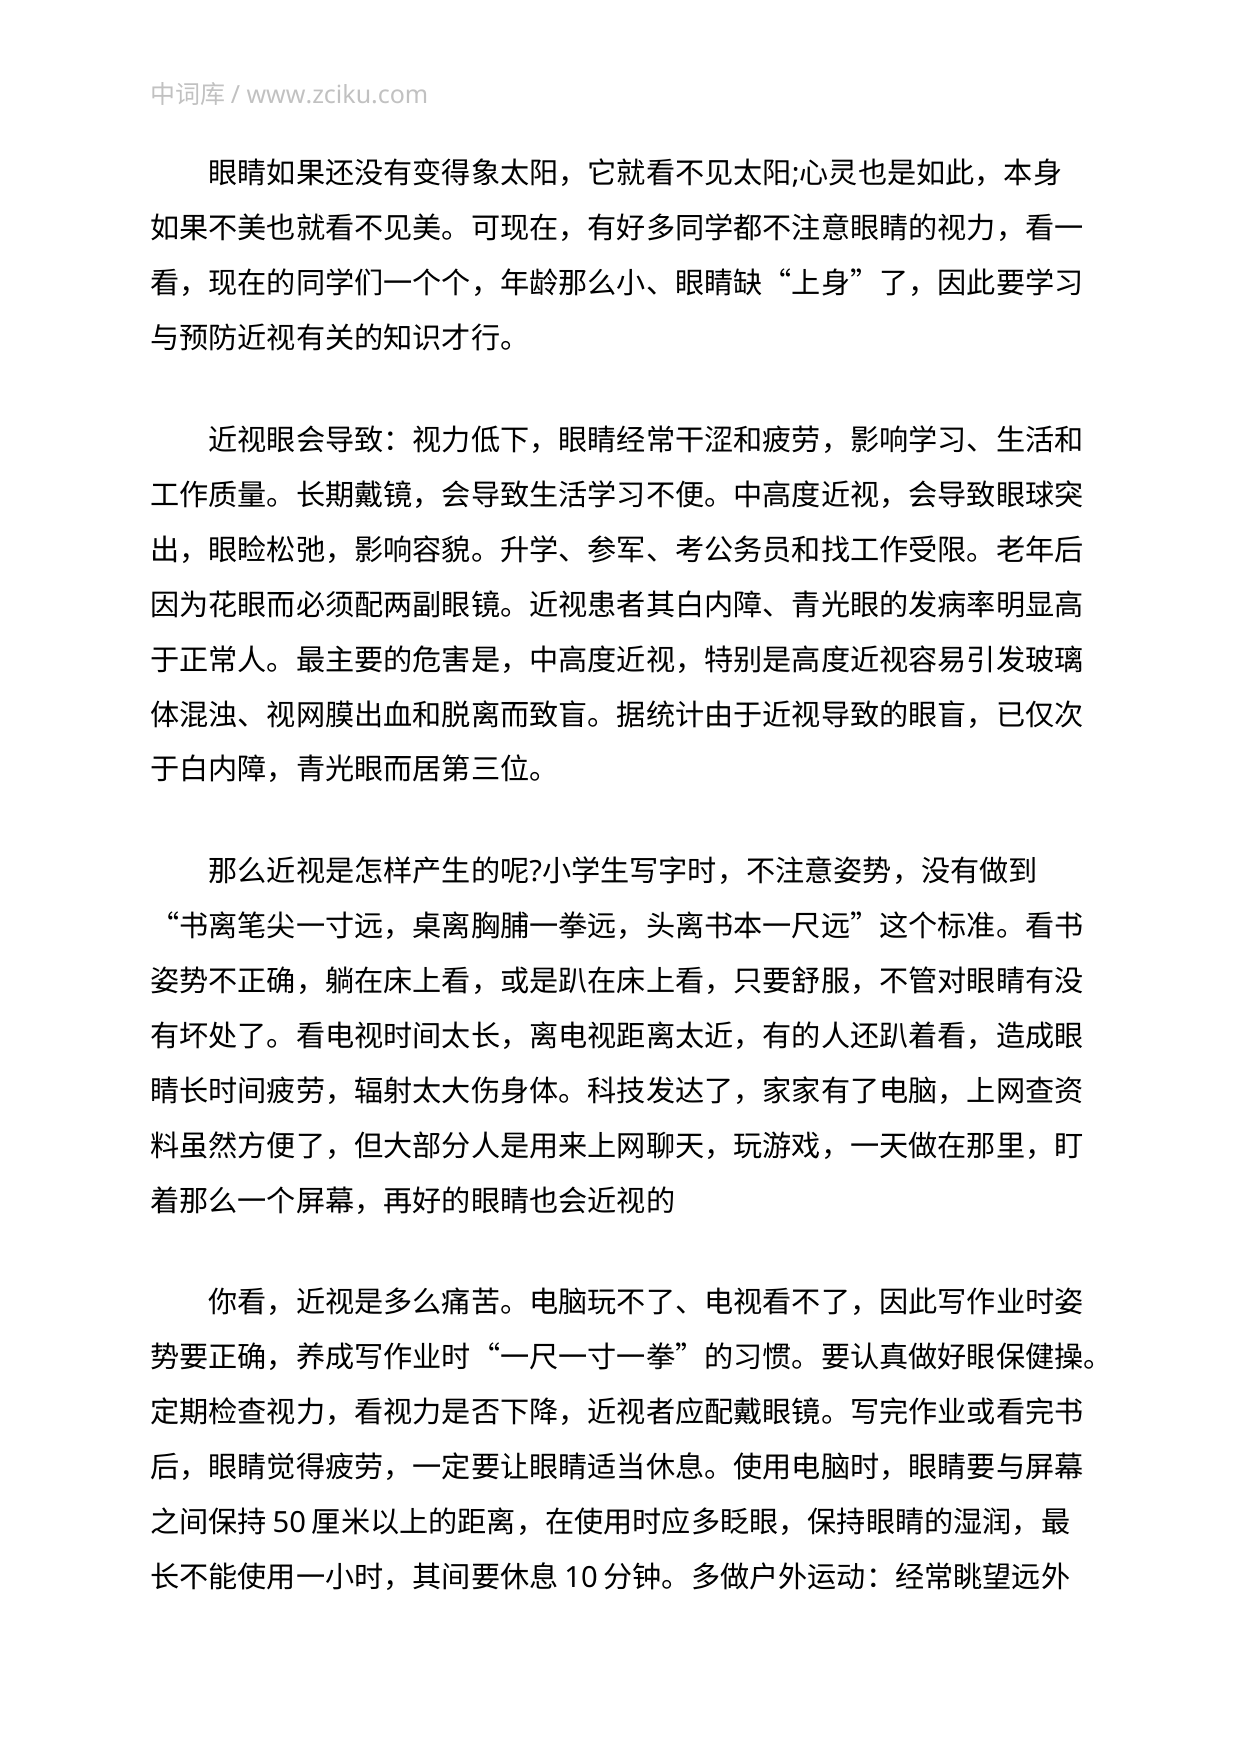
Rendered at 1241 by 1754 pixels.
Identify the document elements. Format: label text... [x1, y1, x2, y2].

text 近视眼会导致：视力低下，眼睛经常干涩和疲劳，影响学习、生活和工作质量。长期戴镜，会导致生活学习不便。中高度近视，会导致眼球突出，眼睑松弛，影响容貌。升学、参军、考公务员和找工作受限。老年后因为花眼而必须配两副眼镜。近视患者其白内障、青光眼的发病率明显高于正常人。最主要的危害是，中高度近视，特别是高度近视容易引发玻璃体混浊、视网膜出血和脱离而致盲。据统计由于近视导致的眼盲，已仅次于白内障，青光眼而居第三位。 [150, 417, 1090, 788]
text 眼睛如果还没有变得象太阳，它就看不见太阳;心灵也是如此，本身如果不美也就看不见美。可现在，有好多同学都不注意眼睛的视力，看一看，现在的同学们一个个，年龄那么小、眼睛缺“上身”了，因此要学习与预防近视有关的知识才行。 [150, 150, 1090, 357]
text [150, 1279, 1090, 1596]
text 那么近视是怎样产生的呢?小学生写字时，不注意姿势，没有做到“书离笔尖一寸远，桌离胸脯一拳远，头离书本一尺远”这个标准。看书姿势不正确，躺在床上看，或是趴在床上看，只要舒服，不管对眼睛有没有坏处了。看电视时间太长，离电视距离太近，有的人还趴着看，造成眼睛长时间疲劳，辐射太大伤身体。科技发达了，家家有了电脑，上网查资料虽然方便了，但大部分人是用来上网聊天，玩游戏，一天做在那里，盯着那么一个屏幕，再好的眼睛也会近视的 [150, 848, 1090, 1219]
